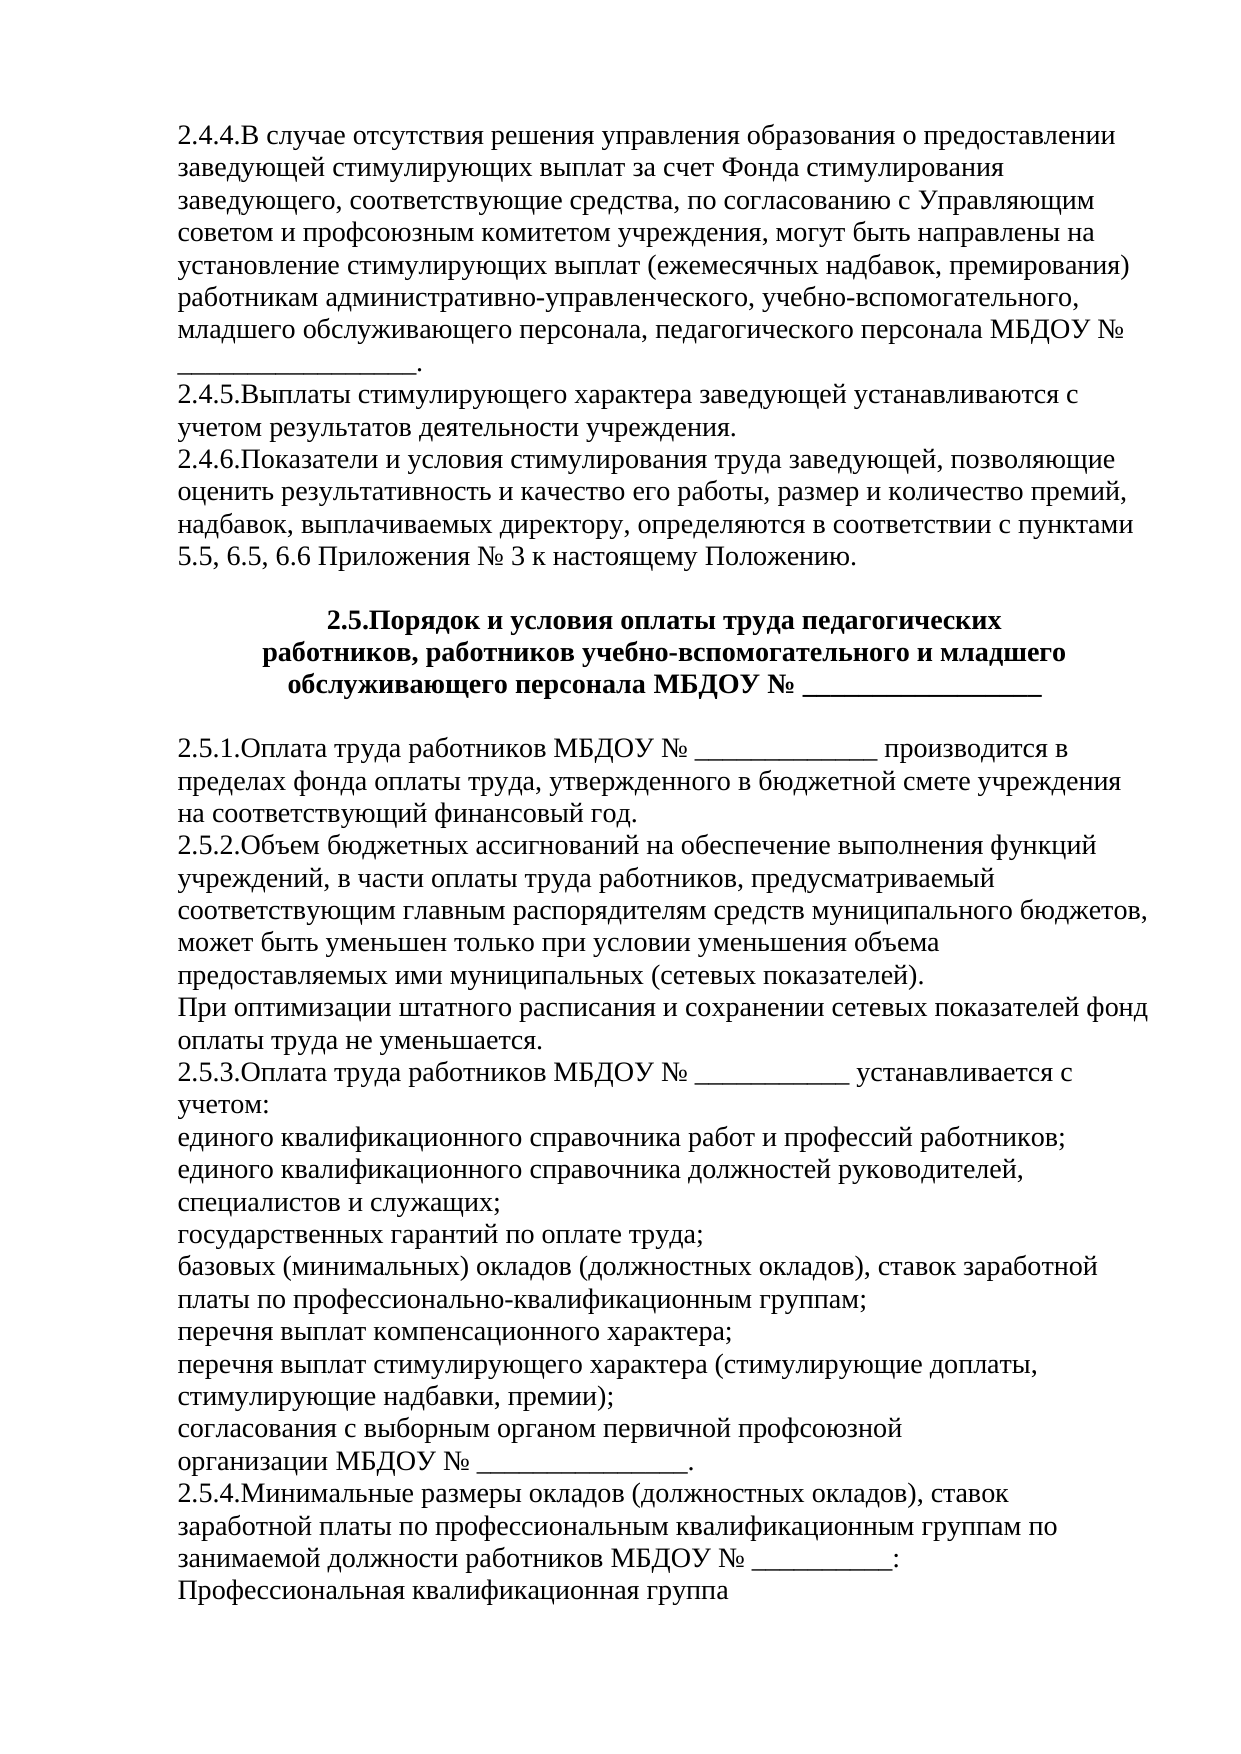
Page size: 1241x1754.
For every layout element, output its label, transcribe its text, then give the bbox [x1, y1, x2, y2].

text единого квалификационного справочника должностей руководителей, специалистов и служащих; [177, 1152, 1152, 1217]
text 2.5.1.Оплата труда работников МБДОУ № _____________ производится в пределах фонда оплаты труда, утвержденного в бюджетной смете учреждения на соответствующий финансовый год. [177, 731, 1152, 828]
text 2.4.6.Показатели и условия стимулирования труда заведующей, позволяющие оценить результативность и качество его работы, размер и количество премий, надбавок, выплачиваемых директору, определяются в соответствии с пунктами 5.5, 6.5, 6.6 Приложения № 3 к настоящему Положению. [177, 442, 1152, 572]
text базовых (минимальных) окладов (должностных окладов), ставок заработной платы по профессионально-квалификационным группам; [177, 1249, 1152, 1314]
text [177, 1573, 1152, 1606]
text 2.5.Порядок и условия оплаты труда педагогических работников, работников учебно-вспомогательного и младшего обслуживающего персонала МБДОУ № _________________ [177, 603, 1152, 700]
text 2.5.2.Объем бюджетных ассигнований на обеспечение выполнения функций учреждений, в части оплаты труда работников, предусматриваемый соответствующим главным распорядителям средств муниципального бюджетов, может быть уменьшен только при условии уменьшения объема предоставляемых ими муниципальных (сетевых показателей). [177, 828, 1152, 990]
text перечня выплат компенсационного характера; [177, 1314, 1152, 1347]
text При оптимизации штатного расписания и сохранении сетевых показателей фонд оплаты труда не уменьшается. [177, 990, 1152, 1055]
text перечня выплат стимулирующего характера (стимулирующие доплаты, стимулирующие надбавки, премии); [177, 1347, 1152, 1411]
text 2.5.4.Минимальные размеры окладов (должностных окладов), ставок заработной платы по профессиональным квалификационным группам по занимаемой должности работников МБДОУ № __________: [177, 1476, 1152, 1573]
text государственных гарантий по оплате труда; [177, 1217, 1152, 1249]
text 2.4.4.В случае отсутствия решения управления образования о предоставлении заведующей стимулирующих выплат за счет Фонда стимулирования заведующего, соответствующие средства, по согласованию с Управляющим советом и профсоюзным комитетом учреждения, могут быть направлены на установление стимулирующих выплат (ежемесячных надбавок, премирования) работникам административно-управленческого, учебно-вспомогательного, младшего обслуживающего персонала, педагогического персонала МБДОУ № _________________. [177, 118, 1152, 377]
text 2.4.5.Выплаты стимулирующего характера заведующей устанавливаются с учетом результатов деятельности учреждения. [177, 377, 1152, 442]
text единого квалификационного справочника работ и профессий работников; [177, 1120, 1152, 1152]
text согласования с выборным органом первичной профсоюзной организации МБДОУ № _______________. [177, 1411, 1152, 1476]
text 2.5.3.Оплата труда работников МБДОУ № ___________ устанавливается с учетом: [177, 1055, 1152, 1120]
